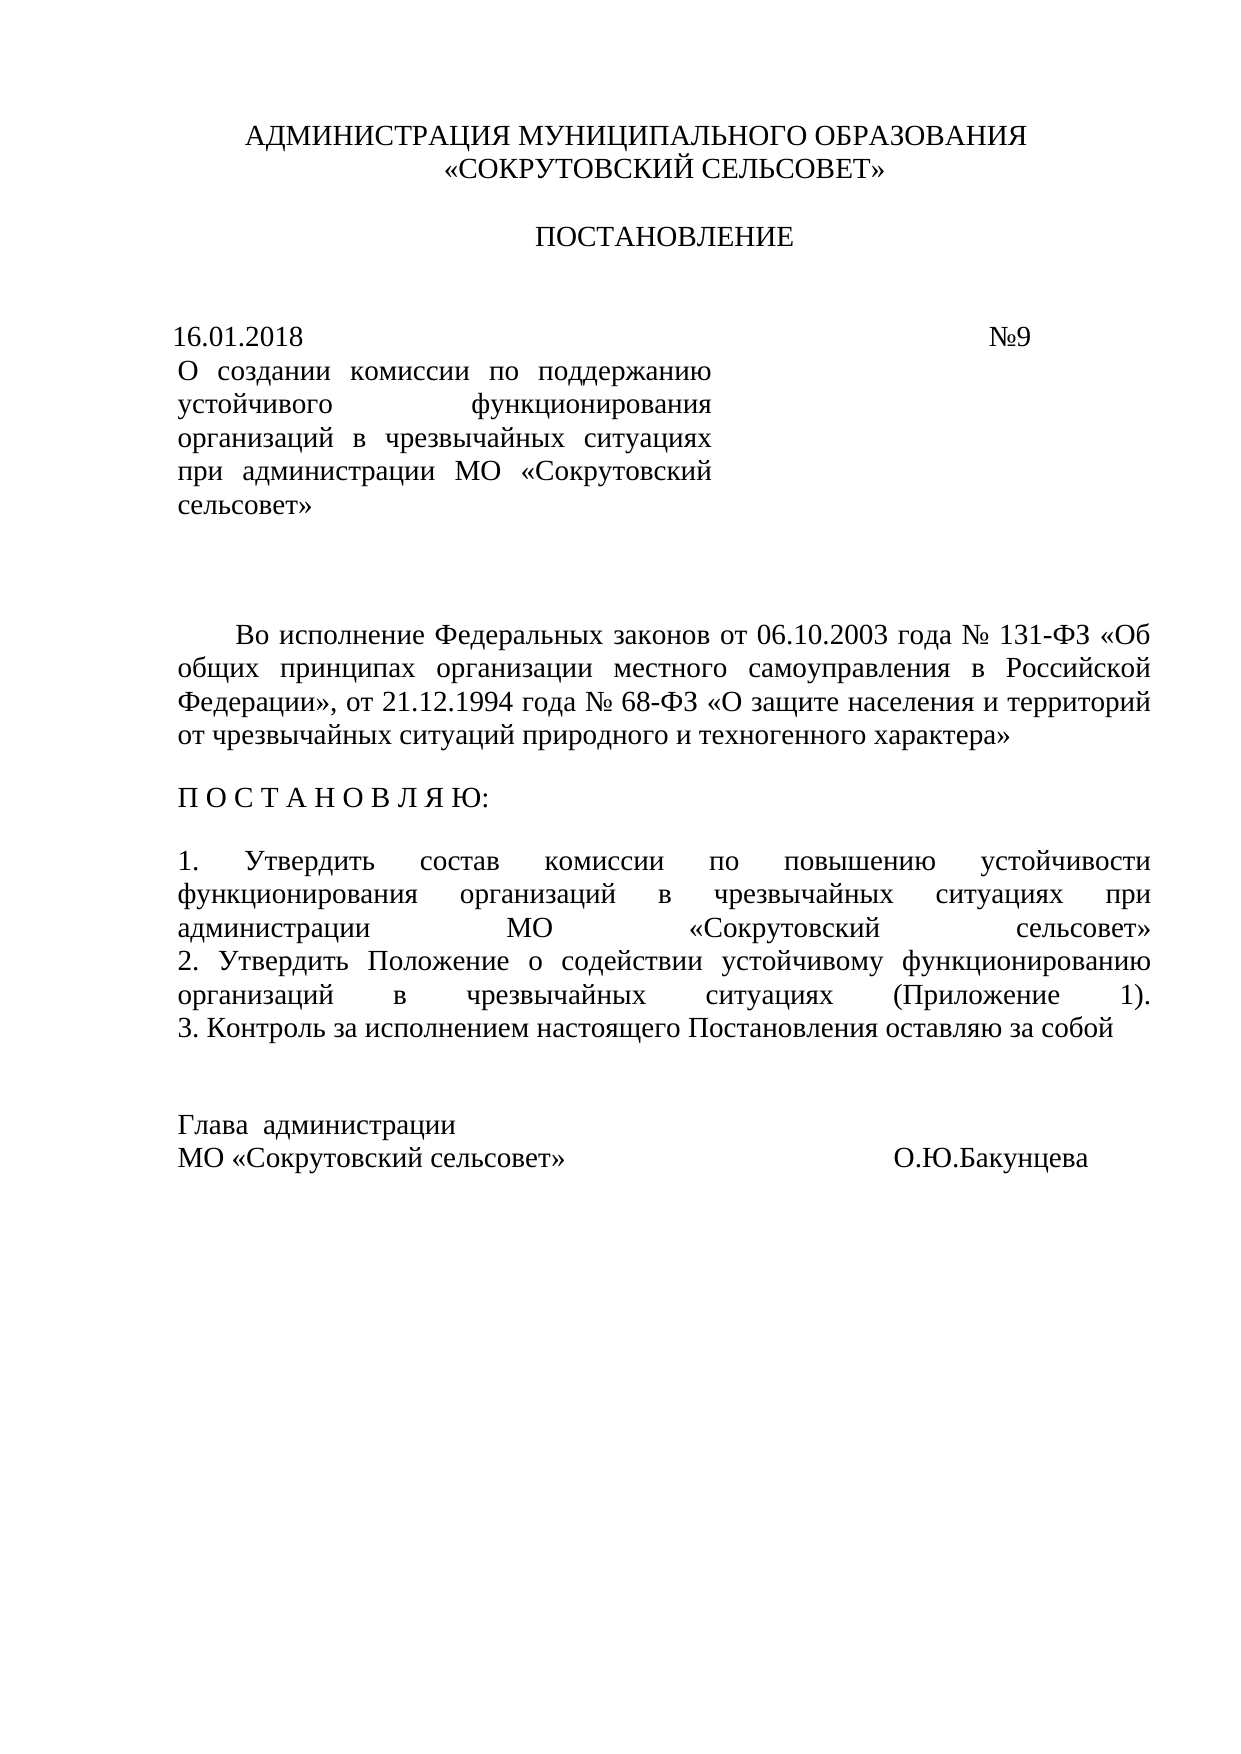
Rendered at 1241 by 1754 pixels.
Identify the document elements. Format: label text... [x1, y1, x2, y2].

text Во исполнение Федеральных законов от 06.10.2003 года № 131-ФЗ «Об общих принципах организации местного самоуправления в Российской Федерации», от 21.12.1994 года № 68-ФЗ «О защите населения и территорий от чрезвычайных ситуаций природного и техногенного характера» [177, 617, 1152, 751]
text ПОСТАНОВЛЕНИЕ [177, 219, 1152, 252]
text «СОКРУТОВСКИЙ СЕЛЬСОВЕТ» [177, 152, 1152, 185]
text 1. Утвердить состав комиссии по повышению устойчивости функционирования организаций в чрезвычайных ситуациях при администрации МО «Сокрутовский сельсовет» 2. Утвердить Положение о содействии устойчивому функционированию организаций в чрезвычайных ситуациях (Приложение 1). 3. Контроль за исполнением настоящего Постановления оставляю за собой [177, 843, 1152, 1044]
text АДМИНИСТРАЦИЯ МУНИЦИПАЛЬНОГО ОБРАЗОВАНИЯ [121, 118, 1152, 152]
text П О С Т А Н О В Л Я Ю: [177, 780, 1152, 814]
text МО «Сокрутовский сельсовет» О.Ю.Бакунцева [177, 1140, 1152, 1174]
text Глава администрации [177, 1107, 1152, 1140]
text 16.01.2018 №9 [121, 319, 1152, 353]
table_header О создании комиссии по поддержанию устойчивого функционирования организаций в чрезвычайных ситуациях при администрации МО «Сокрутовский сельсовет» [166, 353, 723, 588]
